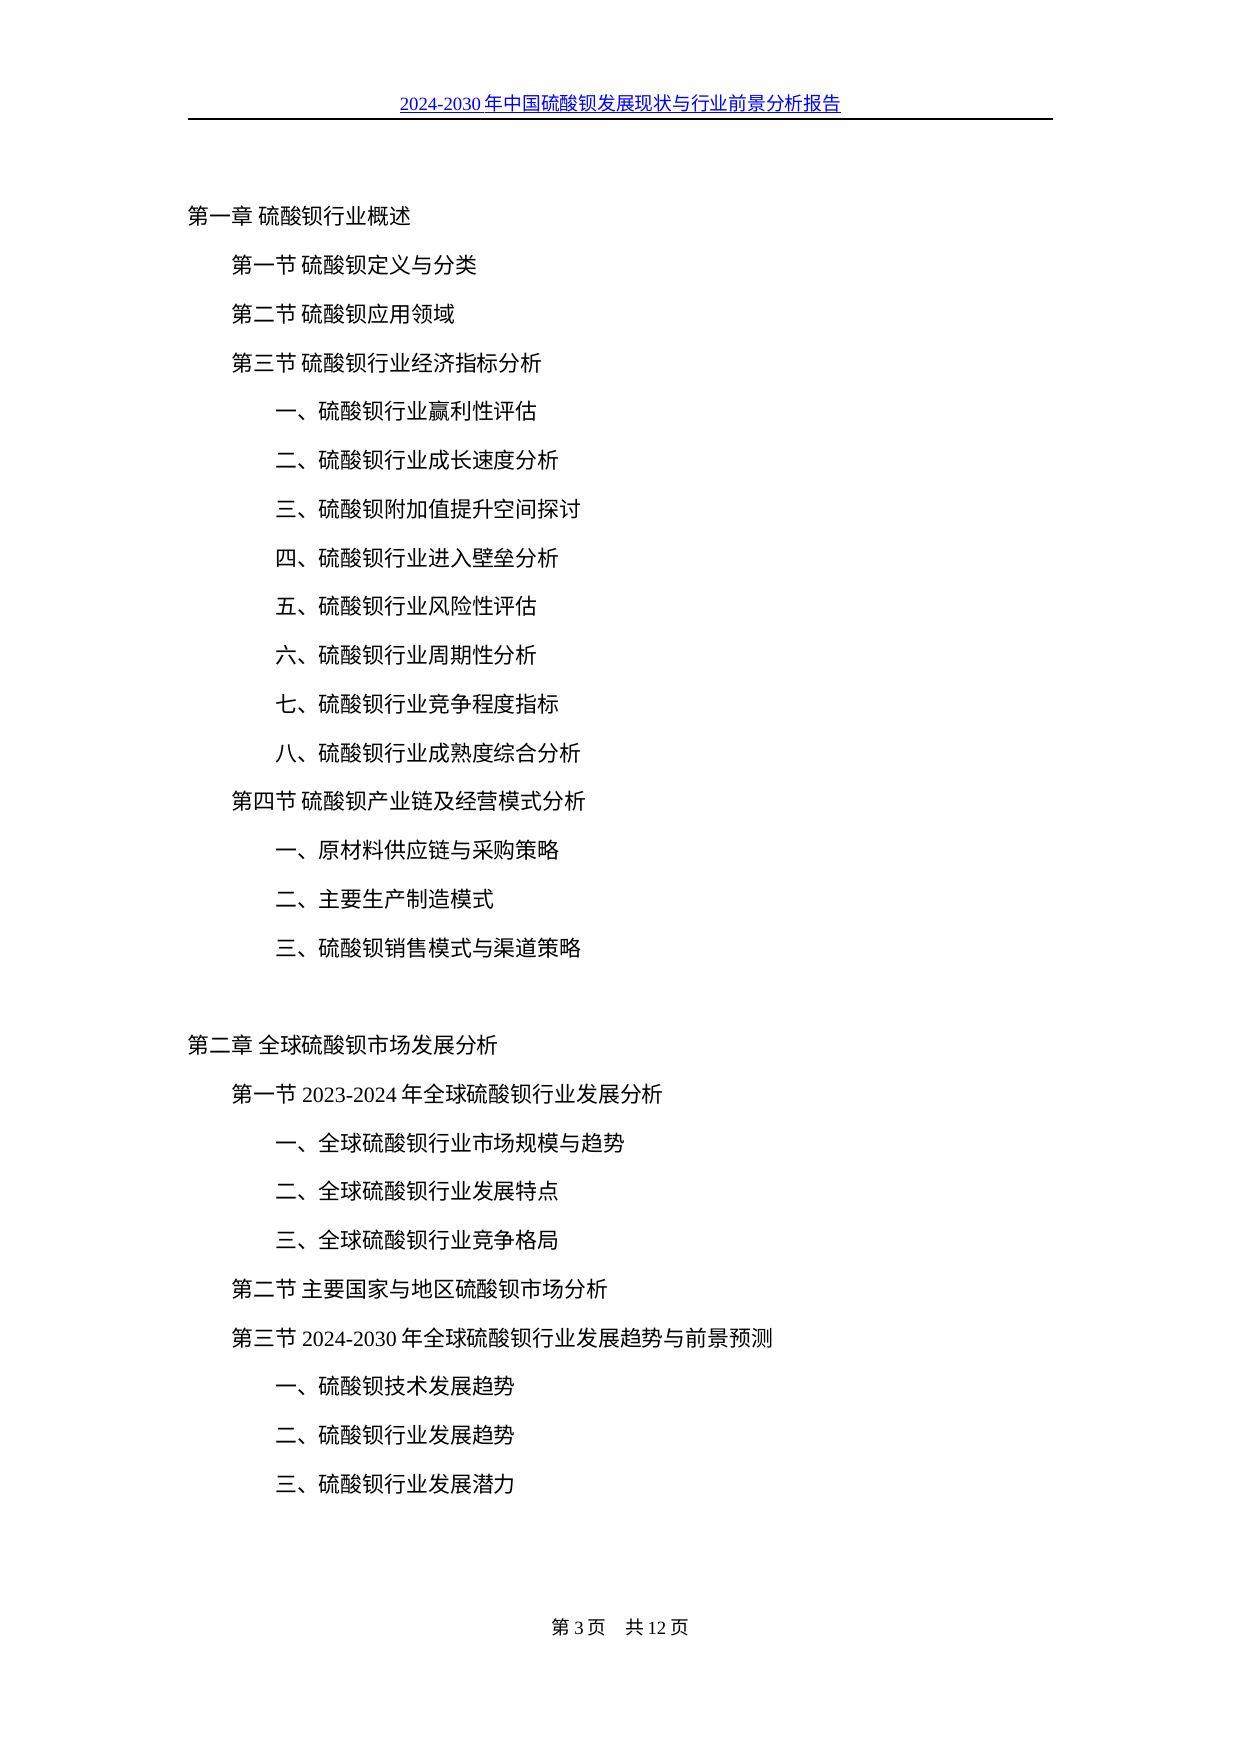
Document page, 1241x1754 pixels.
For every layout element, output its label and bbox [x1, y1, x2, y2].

text [187, 150, 1053, 1499]
